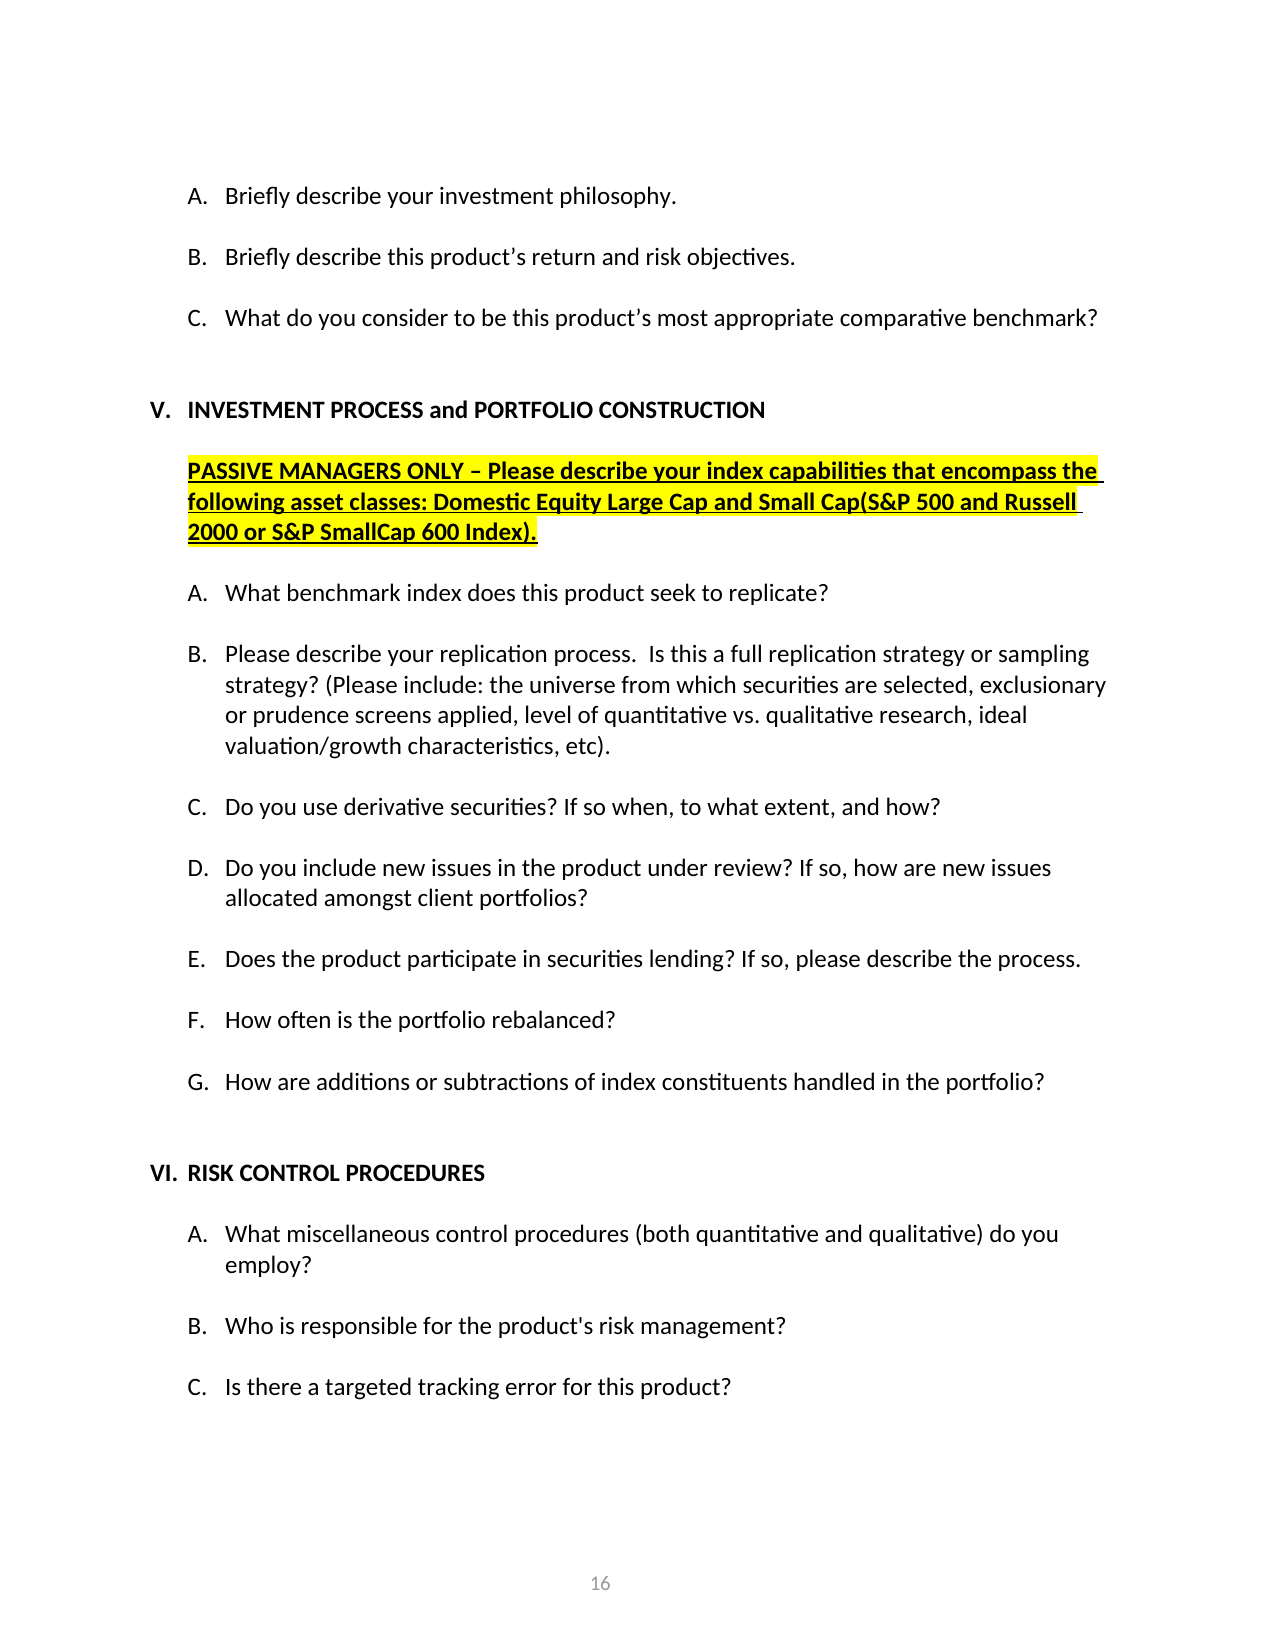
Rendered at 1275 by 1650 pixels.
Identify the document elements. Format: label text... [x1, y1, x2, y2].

list Does the product participate in securities lending? If so, please describe the process. [187, 943, 1125, 974]
text V. INVESTMENT PROCESS and PORTFOLIO CONSTRUCTION [150, 394, 1125, 425]
list What miscellaneous control procedures (both quantitative and qualitative) do you employ? [187, 1218, 1125, 1279]
list Is there a targeted tracking error for this product? [187, 1371, 1125, 1401]
list Do you use derivative securities? If so when, to what extent, and how? [187, 791, 1125, 821]
list Briefly describe your investment philosophy. [187, 181, 1125, 211]
list Do you include new issues in the product under review? If so, how are new issues allocated amongst client portfolios? [187, 852, 1125, 913]
list What do you consider to be this product’s most appropriate comparative benchmark? [187, 303, 1125, 333]
list Briefly describe this product’s return and risk objectives. [187, 242, 1125, 272]
list How are additions or subtractions of index constituents handled in the portfolio? [187, 1066, 1125, 1096]
list What benchmark index does this product seek to replicate? [187, 577, 1125, 608]
list RISK CONTROL PROCEDURES [150, 1157, 1125, 1188]
text PASSIVE MANAGERS ONLY – Please describe your index capabilities that encompass the following asset classes: Domestic Equity Large Cap and Small Cap(S&P 500 and Russell 2000 or S&P SmallCap 600 Index). [537, 455, 1125, 547]
list How often is the portfolio rebalanced? [187, 1004, 1125, 1035]
list Who is responsible for the product's risk management? [187, 1310, 1125, 1340]
list Please describe your replication process. Is this a full replication strategy or sampling strategy? (Please include: the universe from which securities are selected, exclusionary or prudence screens applied, level of quantitative vs. qualitative research, ideal valuation/growth characteristics, etc). [187, 638, 1125, 760]
